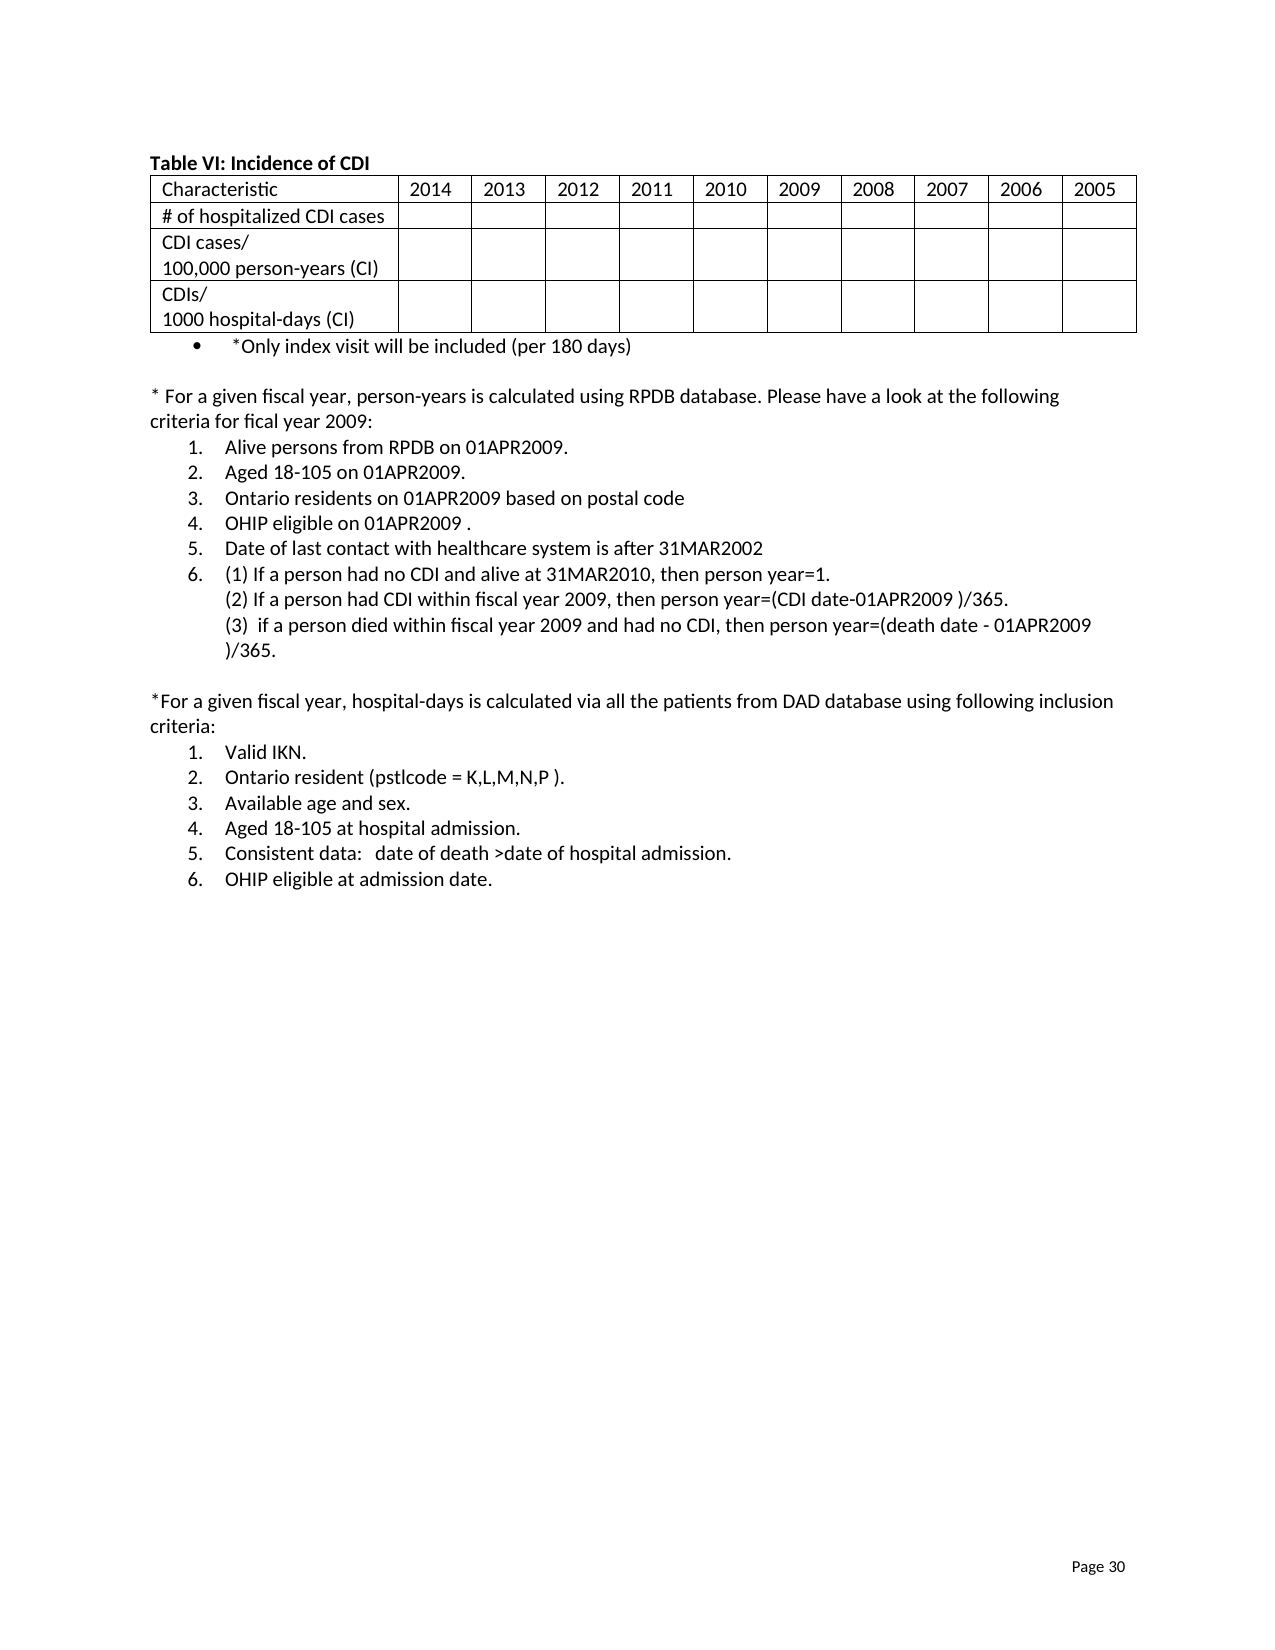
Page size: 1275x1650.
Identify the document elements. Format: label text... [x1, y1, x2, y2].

table_cell [1063, 203, 1136, 228]
text (2) If a person had CDI within fiscal year 2009, then person year=(CDI date-01APR2009 )/365. [225, 586, 1125, 612]
table_cell [546, 281, 619, 332]
list Aged 18-105 on 01APR2009. [187, 459, 1125, 485]
table_cell [694, 281, 767, 332]
table_cell [399, 229, 471, 280]
list Alive persons from RPDB on 01APR2009. [187, 434, 1125, 459]
table_cell [842, 229, 914, 280]
table_cell [546, 203, 619, 228]
table_header 2014 [399, 176, 471, 202]
table_cell [842, 281, 914, 332]
table_cell [915, 281, 988, 332]
table_cell [694, 203, 767, 228]
table_cell # of hospitalized CDI cases [151, 203, 398, 228]
table_header Characteristic [151, 176, 398, 202]
table_header 2007 [915, 176, 988, 202]
table_cell [472, 203, 545, 228]
table_cell CDIs/ 1000 hospital-days (CI) [151, 281, 398, 332]
table_cell [694, 229, 767, 280]
table_cell [989, 281, 1062, 332]
table_cell [768, 229, 841, 280]
table_cell [768, 203, 841, 228]
list Valid IKN. [187, 739, 1125, 764]
text 6. OHIP eligible at admission date. [187, 866, 1125, 891]
text Table VI: Incidence of CDI [150, 150, 1125, 175]
table_header 2011 [620, 176, 693, 202]
list Date of last contact with healthcare system is after 31MAR2002 [187, 536, 1125, 561]
list Available age and sex. [187, 790, 1125, 815]
list Ontario resident (pstlcode = K,L,M,N,P ). [187, 764, 1125, 790]
table_cell [620, 203, 693, 228]
table_cell [768, 281, 841, 332]
list (1) If a person had no CDI and alive at 31MAR2010, then person year=1. [187, 561, 1125, 586]
table_header 2013 [472, 176, 545, 202]
list Ontario residents on 01APR2009 based on postal code [187, 485, 1125, 510]
table_cell [1063, 229, 1136, 280]
list OHIP eligible on 01APR2009 . [187, 510, 1125, 536]
table_header 2008 [842, 176, 914, 202]
table_cell [915, 229, 988, 280]
table_header 2010 [694, 176, 767, 202]
table_header 2006 [989, 176, 1062, 202]
table_cell [915, 203, 988, 228]
list Consistent data: date of death >date of hospital admission. [187, 841, 1125, 866]
table_cell [399, 281, 471, 332]
table_cell [620, 229, 693, 280]
table_cell [989, 229, 1062, 280]
table_cell [989, 203, 1062, 228]
table_cell [620, 281, 693, 332]
text *For a given fiscal year, hospital-days is calculated via all the patients from DAD database using following inclusion criteria: [150, 688, 1125, 739]
table_cell CDI cases/ 100,000 person-years (CI) [151, 229, 398, 280]
table_cell [472, 281, 545, 332]
table_cell [472, 229, 545, 280]
text * For a given fiscal year, person-years is calculated using RPDB database. Please have a look at the following criteria for fical year 2009: [150, 383, 1125, 434]
table_header 2009 [768, 176, 841, 202]
list *Only index visit will be included (per 180 days) [193, 333, 1125, 358]
table_cell [546, 229, 619, 280]
table_header 2005 [1063, 176, 1136, 202]
table_cell [1063, 281, 1136, 332]
table_header 2012 [546, 176, 619, 202]
table_cell [399, 203, 471, 228]
list Aged 18-105 at hospital admission. [187, 815, 1125, 841]
table_cell [842, 203, 914, 228]
text (3) if a person died within fiscal year 2009 and had no CDI, then person year=(death date - 01APR2009 )/365. [225, 612, 1125, 663]
